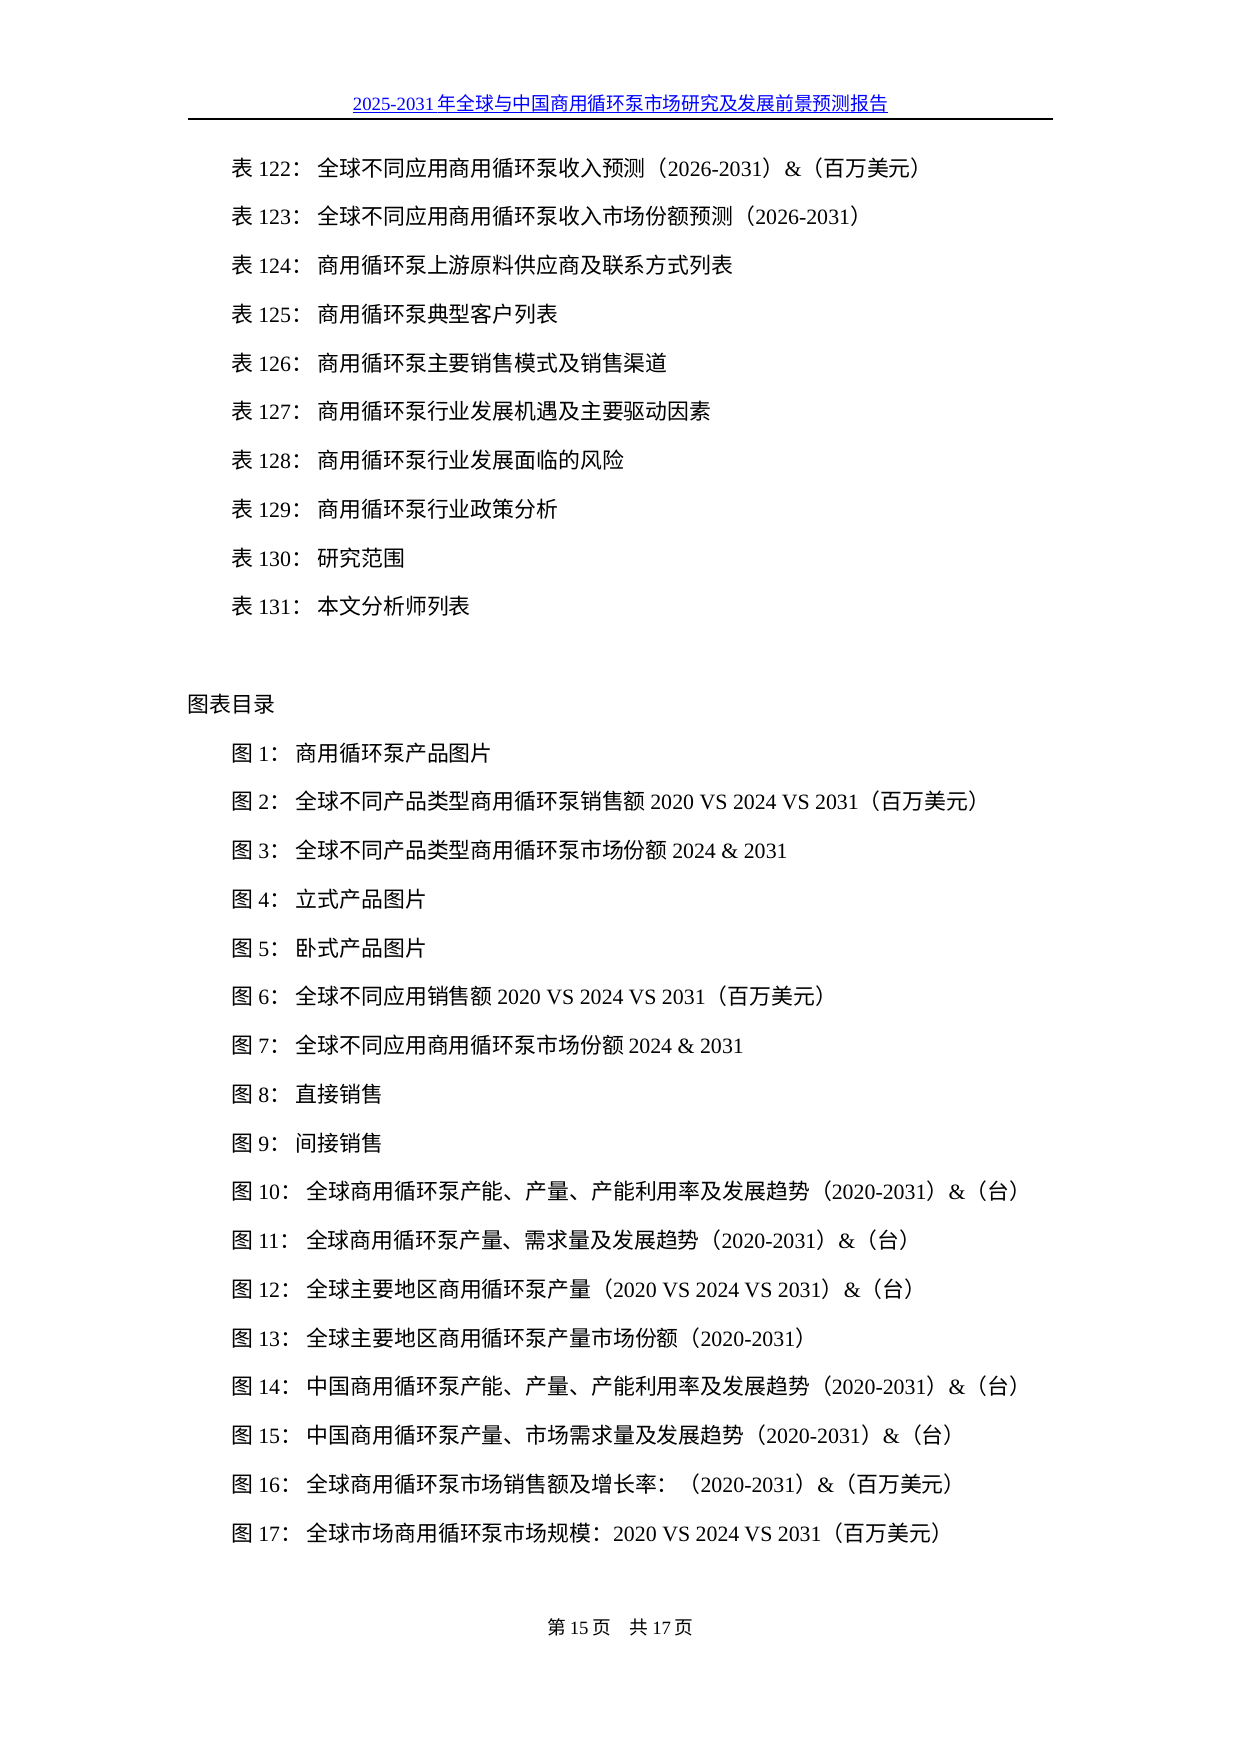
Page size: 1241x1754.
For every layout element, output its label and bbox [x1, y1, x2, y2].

text [187, 150, 1053, 1548]
